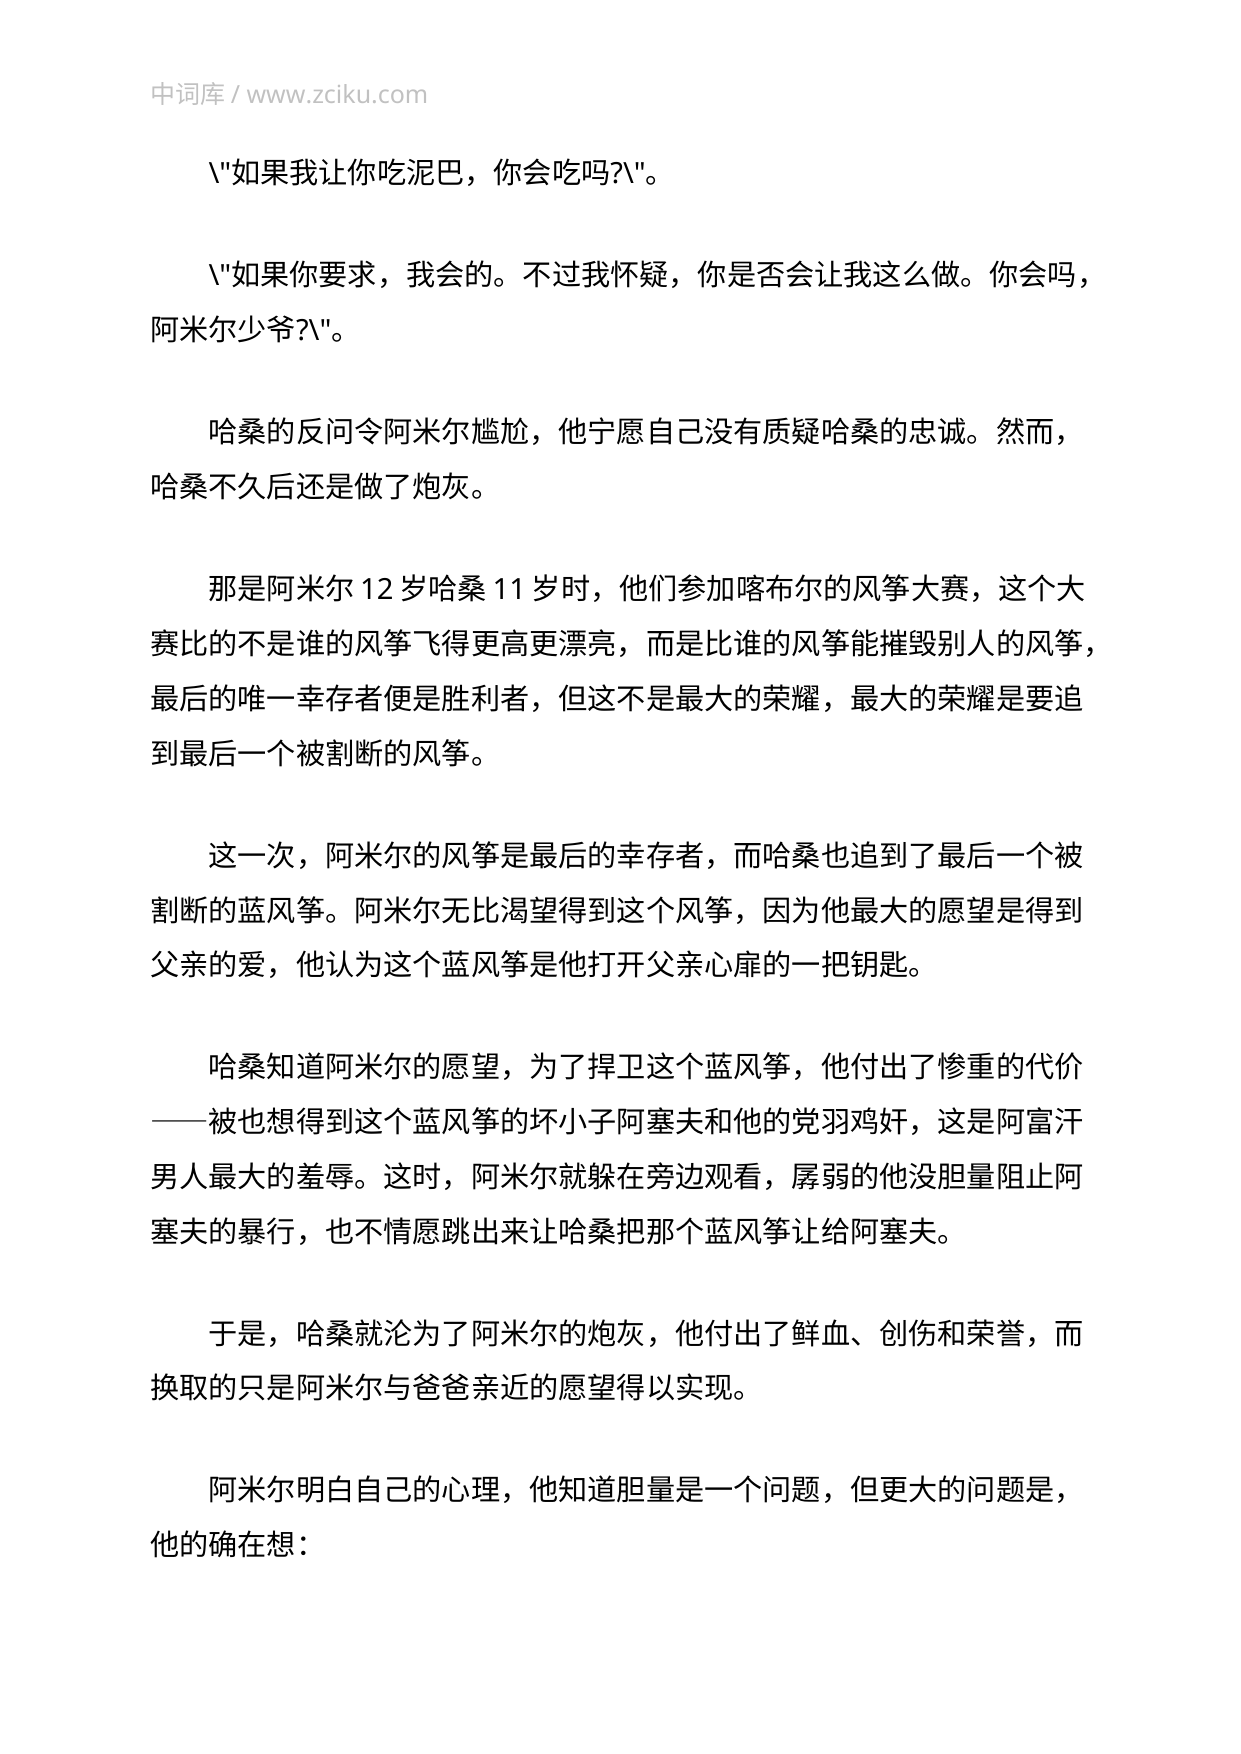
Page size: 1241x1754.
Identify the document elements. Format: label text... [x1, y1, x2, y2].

text 阿米尔明白自己的心理，他知道胆量是一个问题，但更大的问题是，他的确在想： [150, 1467, 1090, 1564]
text 哈桑知道阿米尔的愿望，为了捍卫这个蓝风筝，他付出了惨重的代价——被也想得到这个蓝风筝的坏小子阿塞夫和他的党羽鸡奸，这是阿富汗男人最大的羞辱。这时，阿米尔就躲在旁边观看，孱弱的他没胆量阻止阿塞夫的暴行，也不情愿跳出来让哈桑把那个蓝风筝让给阿塞夫。 [150, 1044, 1090, 1251]
text 那是阿米尔12岁哈桑11岁时，他们参加喀布尔的风筝大赛，这个大赛比的不是谁的风筝飞得更高更漂亮，而是比谁的风筝能摧毁别人的风筝，最后的唯一幸存者便是胜利者，但这不是最大的荣耀，最大的荣耀是要追到最后一个被割断的风筝。 [150, 566, 1090, 773]
text \"如果你要求，我会的。不过我怀疑，你是否会让我这么做。你会吗，阿米尔少爷?\"。 [150, 252, 1090, 349]
text \"如果我让你吃泥巴，你会吃吗?\"。 [150, 150, 1090, 192]
text 这一次，阿米尔的风筝是最后的幸存者，而哈桑也追到了最后一个被割断的蓝风筝。阿米尔无比渴望得到这个风筝，因为他最大的愿望是得到父亲的爱，他认为这个蓝风筝是他打开父亲心扉的一把钥匙。 [150, 832, 1090, 984]
text 于是，哈桑就沦为了阿米尔的炮灰，他付出了鲜血、创伤和荣誉，而换取的只是阿米尔与爸爸亲近的愿望得以实现。 [150, 1310, 1090, 1407]
text 哈桑的反问令阿米尔尴尬，他宁愿自己没有质疑哈桑的忠诚。然而，哈桑不久后还是做了炮灰。 [150, 409, 1090, 506]
